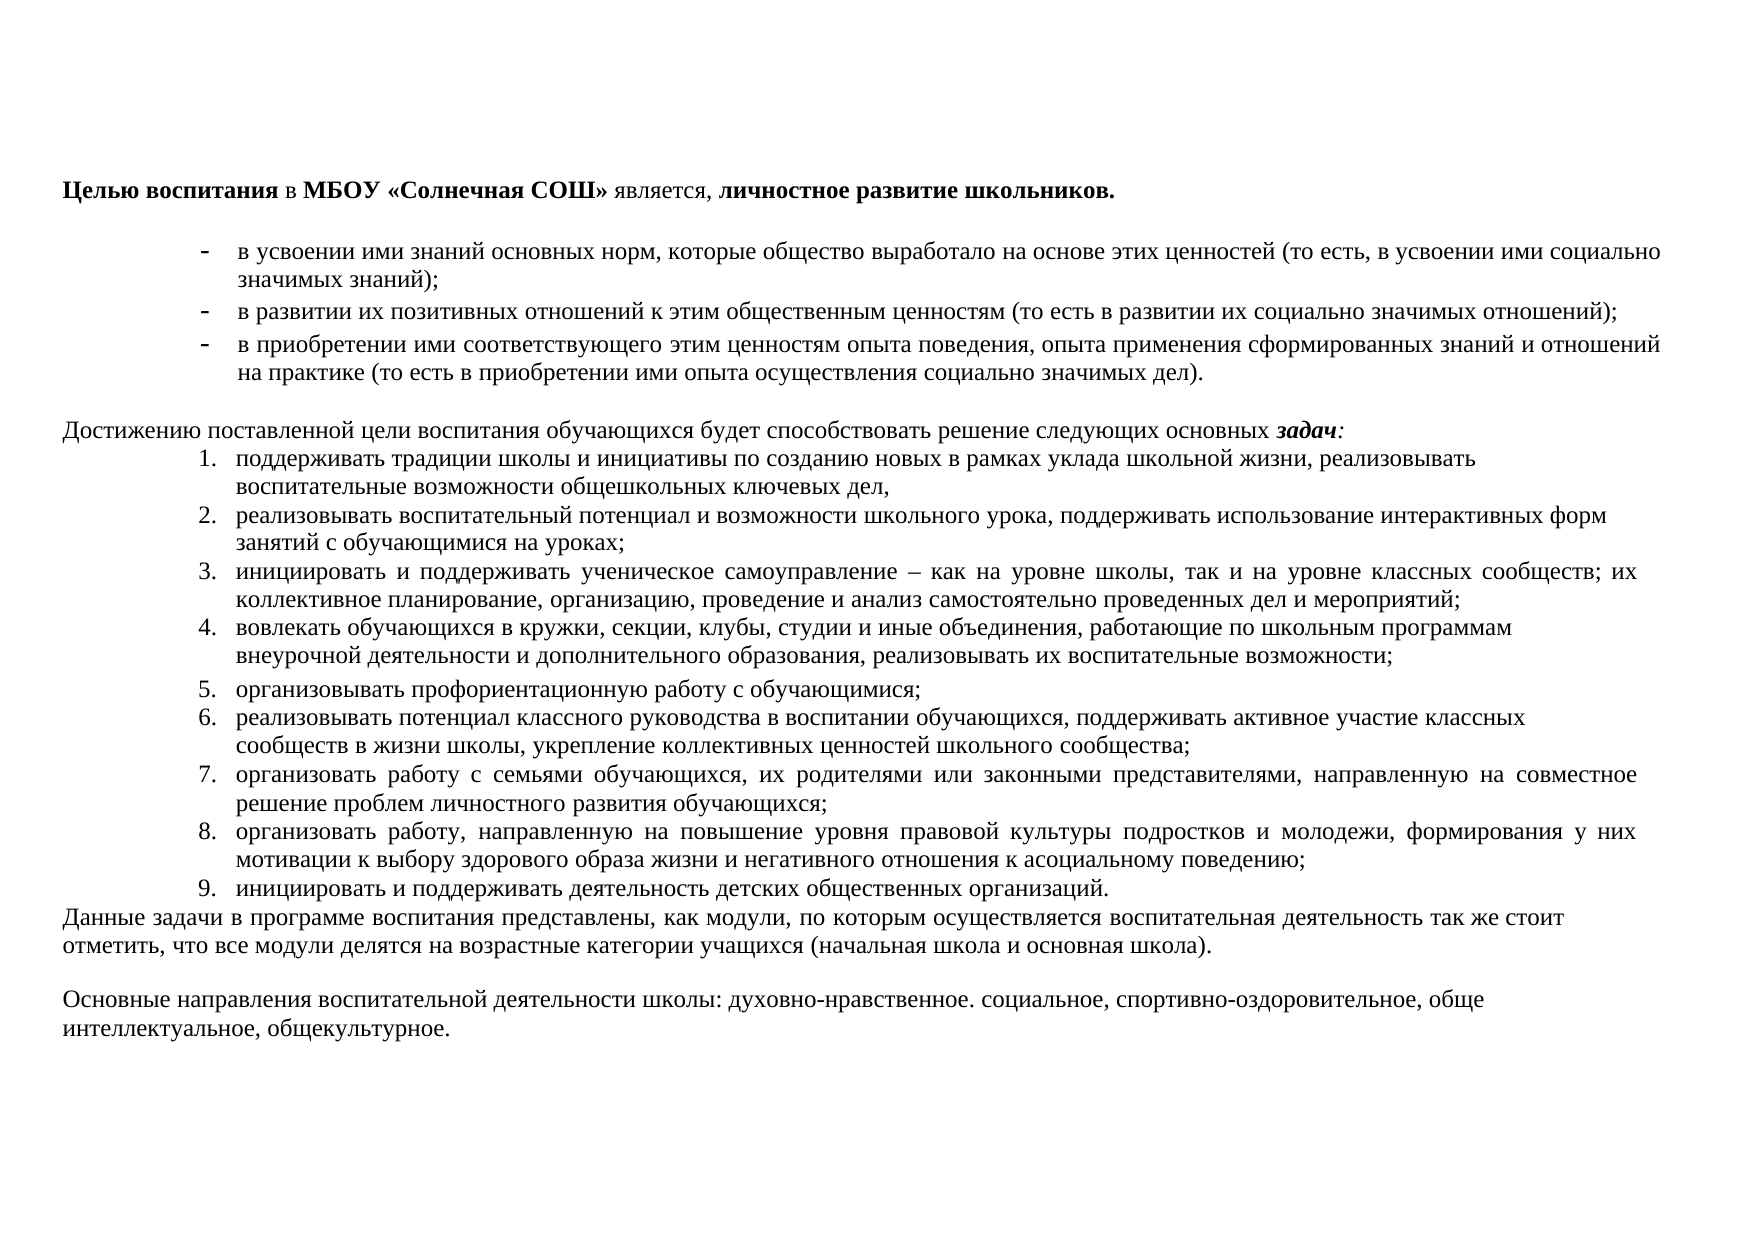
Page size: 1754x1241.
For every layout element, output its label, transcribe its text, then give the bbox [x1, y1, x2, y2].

list организовать работу, направленную на повышение уровня правовой культуры подростков и молодежи, формирования у них мотивации к выбору здорового образа жизни и негативного отношения к асоциальному поведению; [198, 817, 1641, 873]
text Основные направления воспитательной деятельности школы: духовно-нравственное. социальное, спортивно-оздоровительное, обще интеллектуальное, общекультурное. [62, 985, 1648, 1041]
text Данные задачи в программе воспитания представлены, как модули, по которым осуществляется воспитательная деятельность так же стоит отметить, что все модули делятся на возрастные категории учащихся (начальная школа и основная школа). [62, 902, 1655, 959]
list инициировать и поддерживать ученическое самоуправление – как на уровне школы, так и на уровне классных сообществ; их коллективное планирование, организацию, проведение и анализ самостоятельно проведенных дел и мероприятий; [198, 557, 1642, 613]
list вовлекать обучающихся в кружки, секции, клубы, студии и иные объединения, работающие по школьным программам внеурочной деятельности и дополнительного образования, реализовывать их воспитательные возможности; [198, 613, 1642, 669]
list в приобретении ими соответствующего этим ценностям опыта поведения, опыта применения сформированных знаний и отношений на практике (то есть в приобретении ими опыта осуществления социально значимых дел). [200, 326, 1665, 386]
list в усвоении ими знаний основных норм, которые общество выработало на основе этих ценностей (то есть, в усвоении ими социально значимых знаний); [200, 233, 1664, 293]
list реализовывать воспитательный потенциал и возможности школьного урока, поддерживать использование интерактивных форм занятий с обучающимися на уроках; [198, 501, 1641, 556]
list поддерживать традиции школы и инициативы по созданию новых в рамках уклада школьной жизни, реализовывать воспитательные возможности общешкольных ключевых дел, [198, 444, 1643, 500]
list организовывать профориентационную работу с обучающимися; [198, 674, 1681, 702]
text Достижению поставленной цели воспитания обучающихся будет способствовать решение следующих основных задач: [62, 415, 1681, 444]
list в развитии их позитивных отношений к этим общественным ценностям (то есть в развитии их социально значимых отношений); [200, 293, 1681, 326]
list инициировать и поддерживать деятельность детских общественных организаций. [198, 873, 1681, 902]
text Целью воспитания в МБОУ «Солнечная СОШ» является, личностное развитие школьников. [62, 175, 1681, 204]
list организовать работу с семьями обучающихся, их родителями или законными представителями, направленную на совместное решение проблем личностного развития обучающихся; [198, 759, 1641, 817]
list реализовывать потенциал классного руководства в воспитании обучающихся, поддерживать активное участие классных сообществ в жизни школы, укрепление коллективных ценностей школьного сообщества; [198, 703, 1642, 759]
